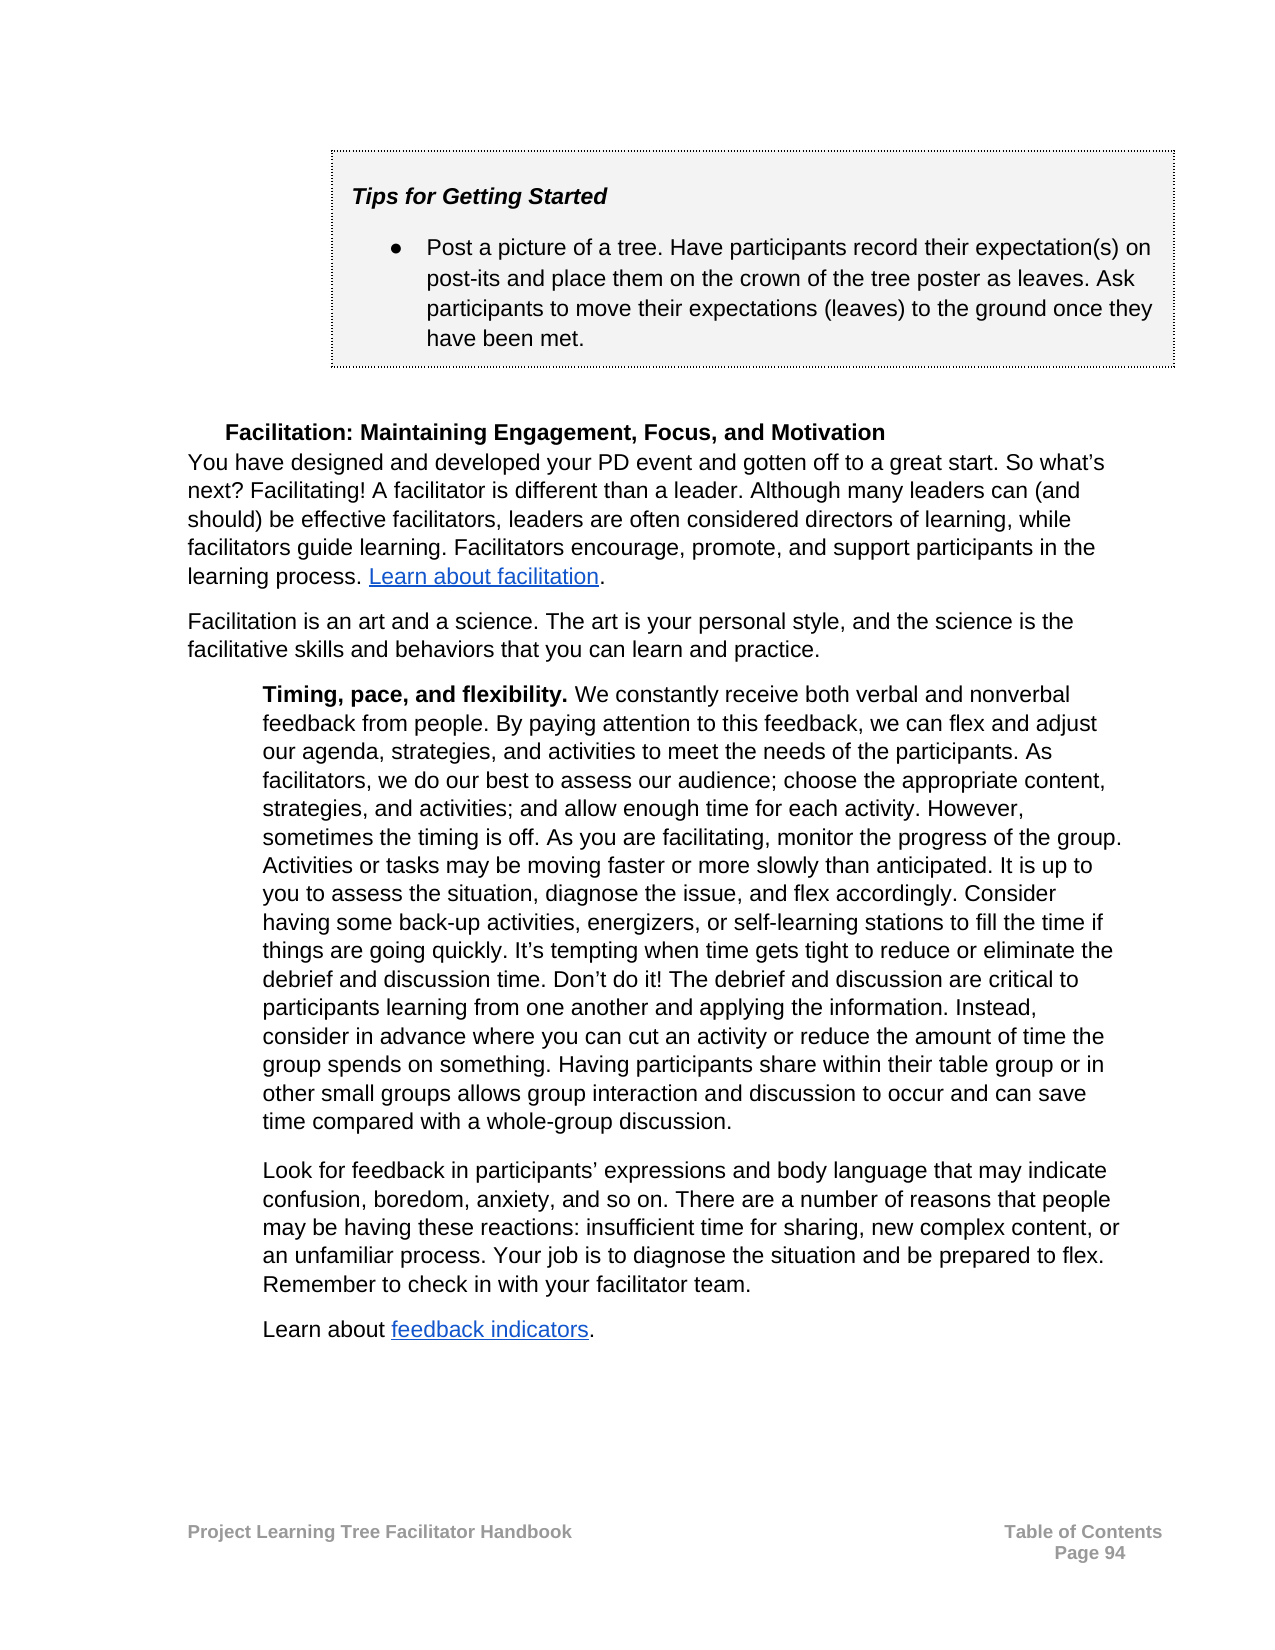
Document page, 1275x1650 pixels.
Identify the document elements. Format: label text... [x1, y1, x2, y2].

text You have designed and developed your PD event and gotten off to a great start. So what’s next? Facilitating! A facilitator is different than a leader. Although many leaders can (and should) be effective facilitators, leaders are often considered directors of learning, while facilitators guide learning. Facilitators encourage, promote, and support participants in the learning process. Learn about facilitation. [187, 449, 1125, 589]
subtitle Timing, pace, and flexibility. We constantly receive both verbal and nonverbal feedback from people. By paying attention to this feedback, we can flex and adjust our agenda, strategies, and activities to meet the needs of the participants. As facilitators, we do our best to assess our audience; choose the appropriate content, strategies, and activities; and allow enough time for each activity. However, sometimes the timing is off. As you are facilitating, monitor the progress of the group. Activities or tasks may be moving faster or more slowly than anticipated. It is up to you to assess the situation, diagnose the issue, and flex accordingly. Consider having some back-up activities, energizers, or self-learning stations to fill the time if things are going quickly. It’s tempting when time gets tight to reduce or eliminate the debrief and discussion time. Don’t do it! The debrief and discussion are critical to participants learning from one another and applying the information. Instead, consider in advance where you can cut an activity or reduce the amount of time the group spends on something. Having participants share within their table group or in other small groups allows group interaction and discussion to occur and can save time compared with a whole-group discussion. [262, 681, 1125, 1134]
subtitle Facilitation: Maintaining Engagement, Focus, and Motivation [225, 419, 1125, 445]
table_header Tips for Getting Started Post a picture of a tree. Have participants record their expectation(s) on post-its and place them on the crown of the tree poster as leaves. Ask participants to move their expectations (leaves) to the ground once they have been met. [332, 150, 1174, 366]
text Look for feedback in participants’ expressions and body language that may indicate confusion, boredom, anxiety, and so on. There are a number of reasons that people may be having these reactions: insufficient time for sharing, new complex content, or an unfamiliar process. Your job is to diagnose the situation and be prepared to flex. Remember to check in with your facilitator team. [262, 1157, 1125, 1297]
text Facilitation is an art and a science. The art is your personal style, and the science is the facilitative skills and behaviors that you can learn and practice. [187, 608, 1125, 663]
text Learn about feedback indicators. [262, 1316, 1125, 1342]
